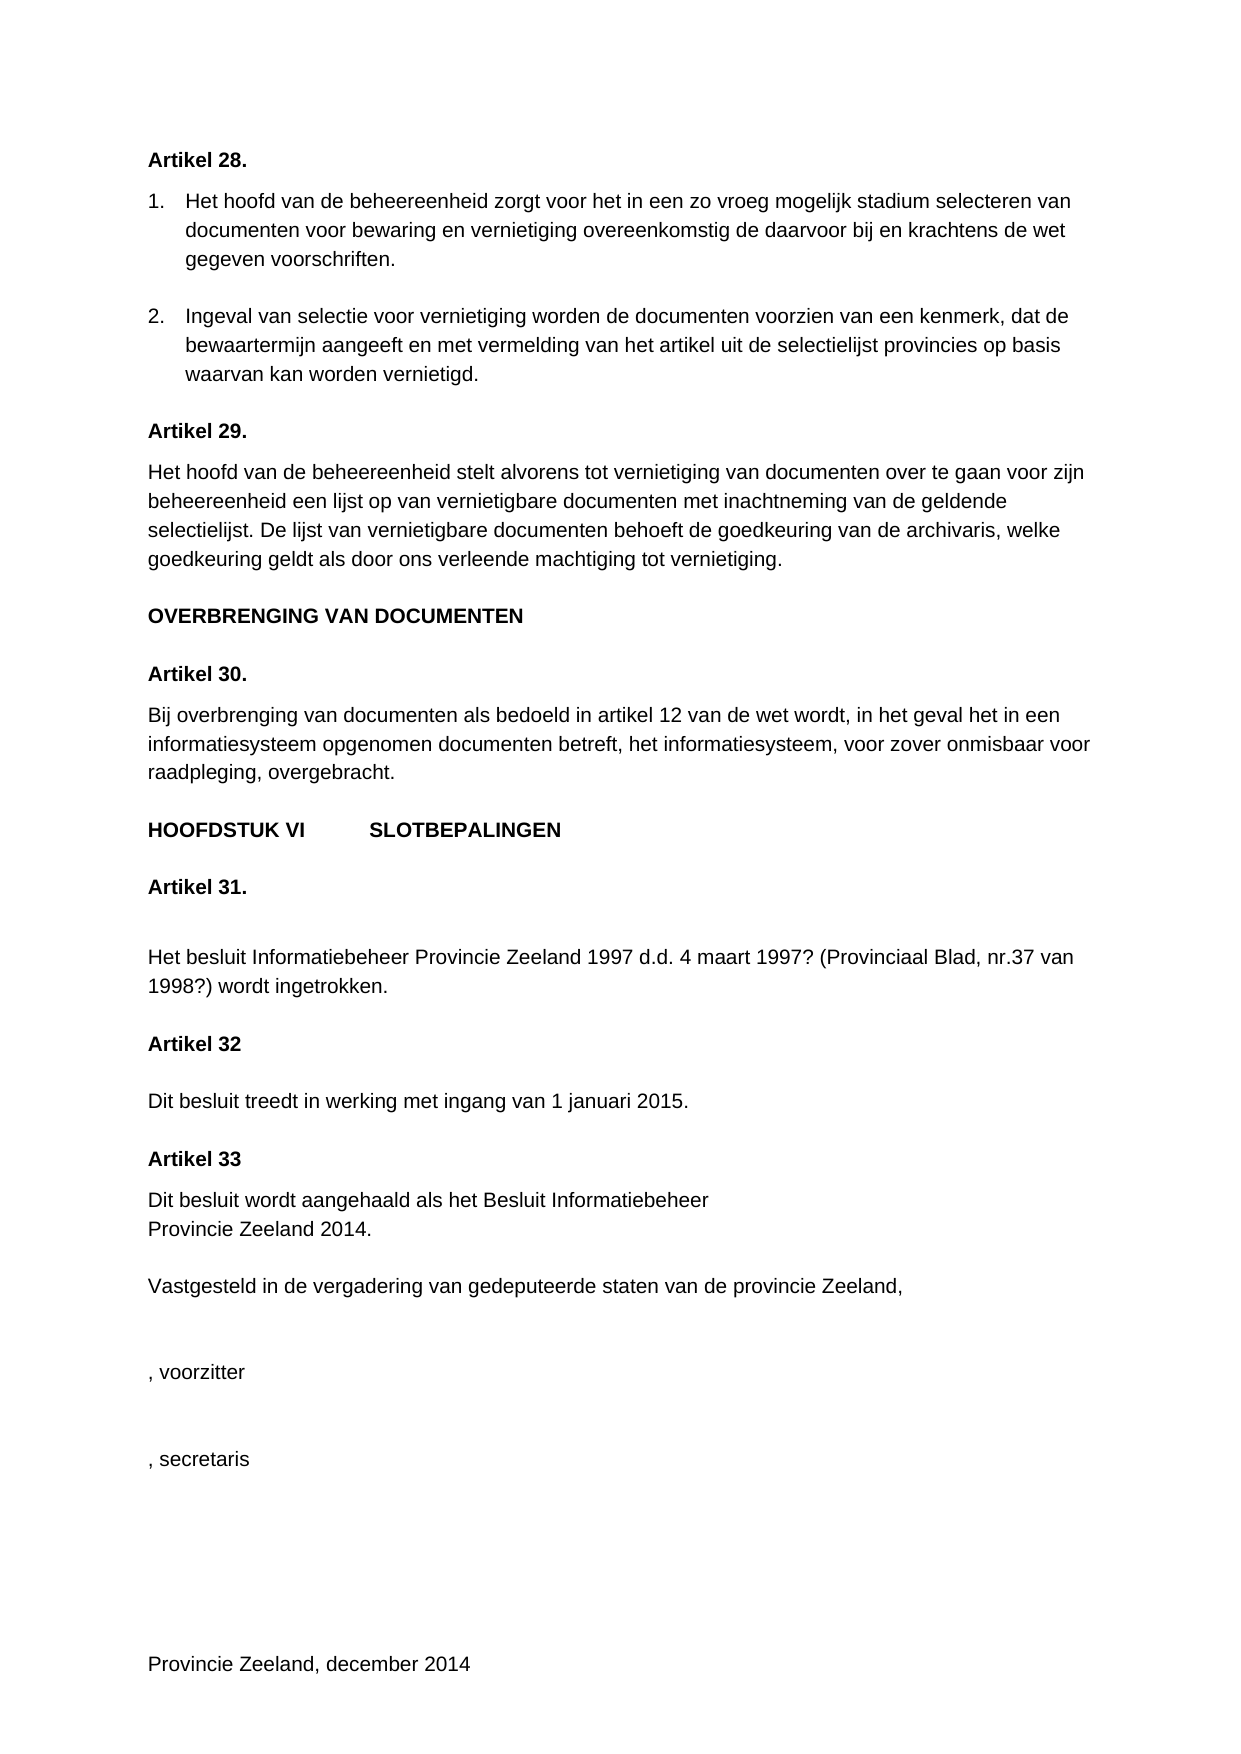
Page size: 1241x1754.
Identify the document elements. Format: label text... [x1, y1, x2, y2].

text Het besluit Informatiebeheer Provincie Zeeland 1997 d.d. 4 maart 1997? (Provinciaal Blad, nr.37 van 1998?) wordt ingetrokken. [148, 916, 1093, 998]
subtitle Hoofdstuk Vi Slotbepalingen [148, 818, 1093, 842]
text , voorzitter [148, 1360, 1093, 1384]
list Ingeval van selectie voor vernietiging worden de documenten voorzien van een kenmerk, dat de bewaartermijn aangeeft en met vermelding van het artikel uit de selectielijst provincies op basis waarvan kan worden vernietigd. [148, 304, 1093, 385]
list Het hoofd van de beheereenheid zorgt voor het in een zo vroeg mogelijk stadium selecteren van documenten voor bewaring en vernietiging overeenkomstig de daarvoor bij en krachtens de wet gegeven voorschriften. [148, 189, 1093, 270]
text Artikel 32 [148, 1031, 1093, 1055]
text Het hoofd van de beheereenheid stelt alvorens tot vernietiging van documenten over te gaan voor zijn beheereenheid een lijst op van vernietigbare documenten met inachtneming van de geldende selectielijst. De lijst van vernietigbare documenten behoeft de goedkeuring van de archivaris, welke goedkeuring geldt als door ons verleende machtiging tot vernietiging. [148, 460, 1093, 570]
subtitle Overbrenging van documenten [148, 604, 1093, 628]
text Bij overbrenging van documenten als bedoeld in artikel 12 van de wet wordt, in het geval het in een informatiesysteem opgenomen documenten betreft, het informatiesysteem, voor zover onmisbaar voor raadpleging, overgebracht. [148, 703, 1093, 784]
text , secretaris [148, 1446, 1093, 1470]
text Vastgesteld in de vergadering van gedeputeerde staten van de provincie Zeeland, [148, 1274, 1093, 1298]
text Provincie Zeeland 2014. [148, 1216, 1093, 1240]
subtitle Artikel 33 [148, 1146, 1093, 1170]
text Dit besluit treedt in werking met ingang van 1 januari 2015. [148, 1089, 1093, 1142]
text Dit besluit wordt aangehaald als het Besluit Informatiebeheer [148, 1188, 1093, 1212]
